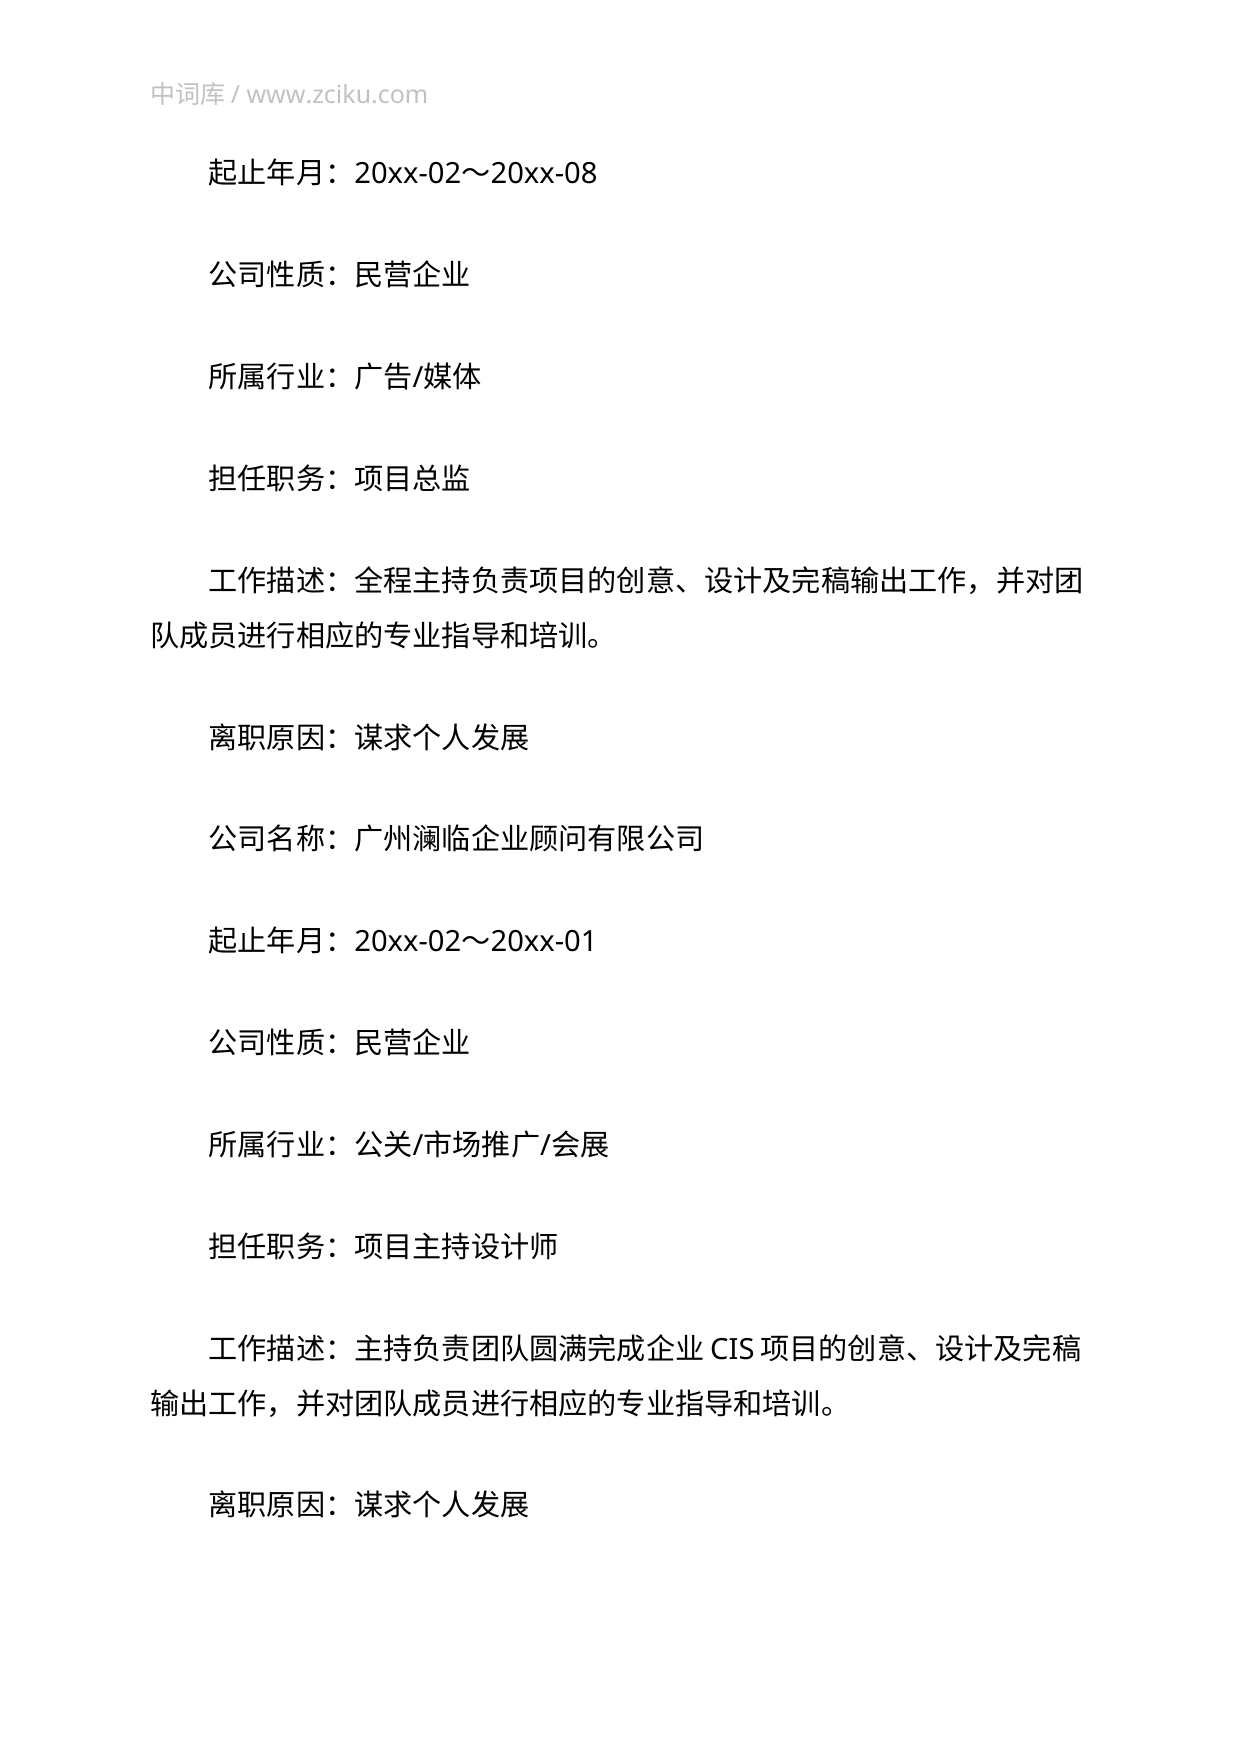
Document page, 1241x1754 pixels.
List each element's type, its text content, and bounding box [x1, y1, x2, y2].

text 所属行业：公关/市场推广/会展 [150, 1121, 1090, 1164]
text 公司名称：广州澜临企业顾问有限公司 [150, 816, 1090, 858]
text 工作描述：主持负责团队圆满完成企业CIS项目的创意、设计及完稿输出工作，并对团队成员进行相应的专业指导和培训。 [150, 1325, 1090, 1422]
text 所属行业：广告/媒体 [150, 354, 1090, 396]
text 起止年月：20xx-02～20xx-01 [150, 918, 1090, 960]
text 离职原因：谋求个人发展 [150, 1482, 1090, 1524]
text 担任职务：项目主持设计师 [150, 1223, 1090, 1266]
text 离职原因：谋求个人发展 [150, 714, 1090, 756]
text 担任职务：项目总监 [150, 456, 1090, 498]
text 公司性质：民营企业 [150, 252, 1090, 294]
text 起止年月：20xx-02～20xx-08 [150, 150, 1090, 192]
text 工作描述：全程主持负责项目的创意、设计及完稿输出工作，并对团队成员进行相应的专业指导和培训。 [150, 557, 1090, 655]
text 公司性质：民营企业 [150, 1020, 1090, 1062]
